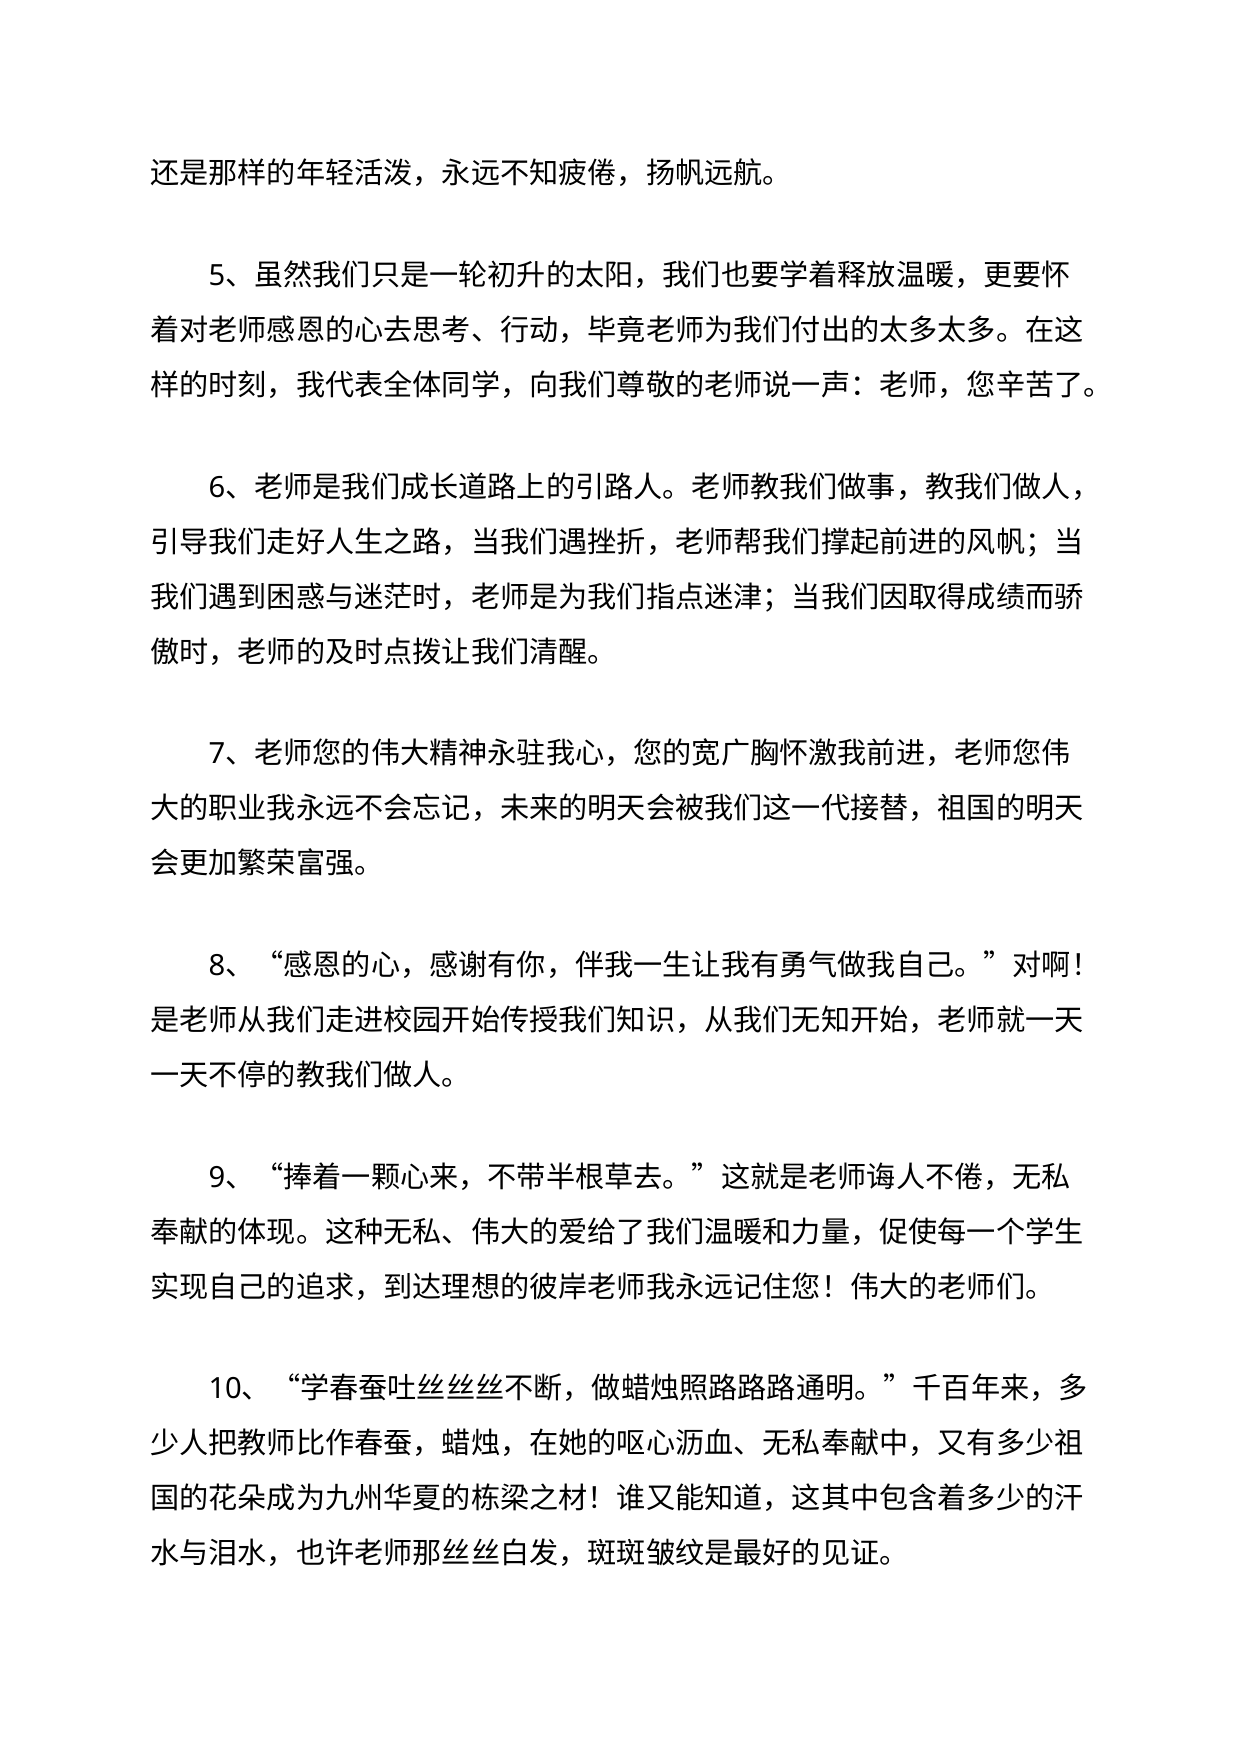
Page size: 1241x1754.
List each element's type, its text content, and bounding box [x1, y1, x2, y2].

text 9、“捧着一颗心来，不带半根草去。”这就是老师诲人不倦，无私奉献的体现。这种无私、伟大的爱给了我们温暖和力量，促使每一个学生实现自己的追求，到达理想的彼岸老师我永远记住您！伟大的老师们。 [150, 1153, 1090, 1306]
text 6、老师是我们成长道路上的引路人。老师教我们做事，教我们做人，引导我们走好人生之路，当我们遇挫折，老师帮我们撑起前进的风帆；当我们遇到困惑与迷茫时，老师是为我们指点迷津；当我们因取得成绩而骄傲时，老师的及时点拨让我们清醒。 [150, 463, 1090, 671]
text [150, 150, 1090, 192]
text 10、“学春蚕吐丝丝丝不断，做蜡烛照路路路通明。”千百年来，多少人把教师比作春蚕，蜡烛，在她的呕心沥血、无私奉献中，又有多少祖国的花朵成为九州华夏的栋梁之材！谁又能知道，这其中包含着多少的汗水与泪水，也许老师那丝丝白发，斑斑皱纹是最好的见证。 [150, 1365, 1090, 1572]
text 5、虽然我们只是一轮初升的太阳，我们也要学着释放温暖，更要怀着对老师感恩的心去思考、行动，毕竟老师为我们付出的太多太多。在这样的时刻，我代表全体同学，向我们尊敬的老师说一声：老师，您辛苦了。 [150, 252, 1090, 404]
text 7、老师您的伟大精神永驻我心，您的宽广胸怀激我前进，老师您伟大的职业我永远不会忘记，未来的明天会被我们这一代接替，祖国的明天会更加繁荣富强。 [150, 730, 1090, 882]
text 8、“感恩的心，感谢有你，伴我一生让我有勇气做我自己。”对啊！是老师从我们走进校园开始传授我们知识，从我们无知开始，老师就一天一天不停的教我们做人。 [150, 942, 1090, 1094]
